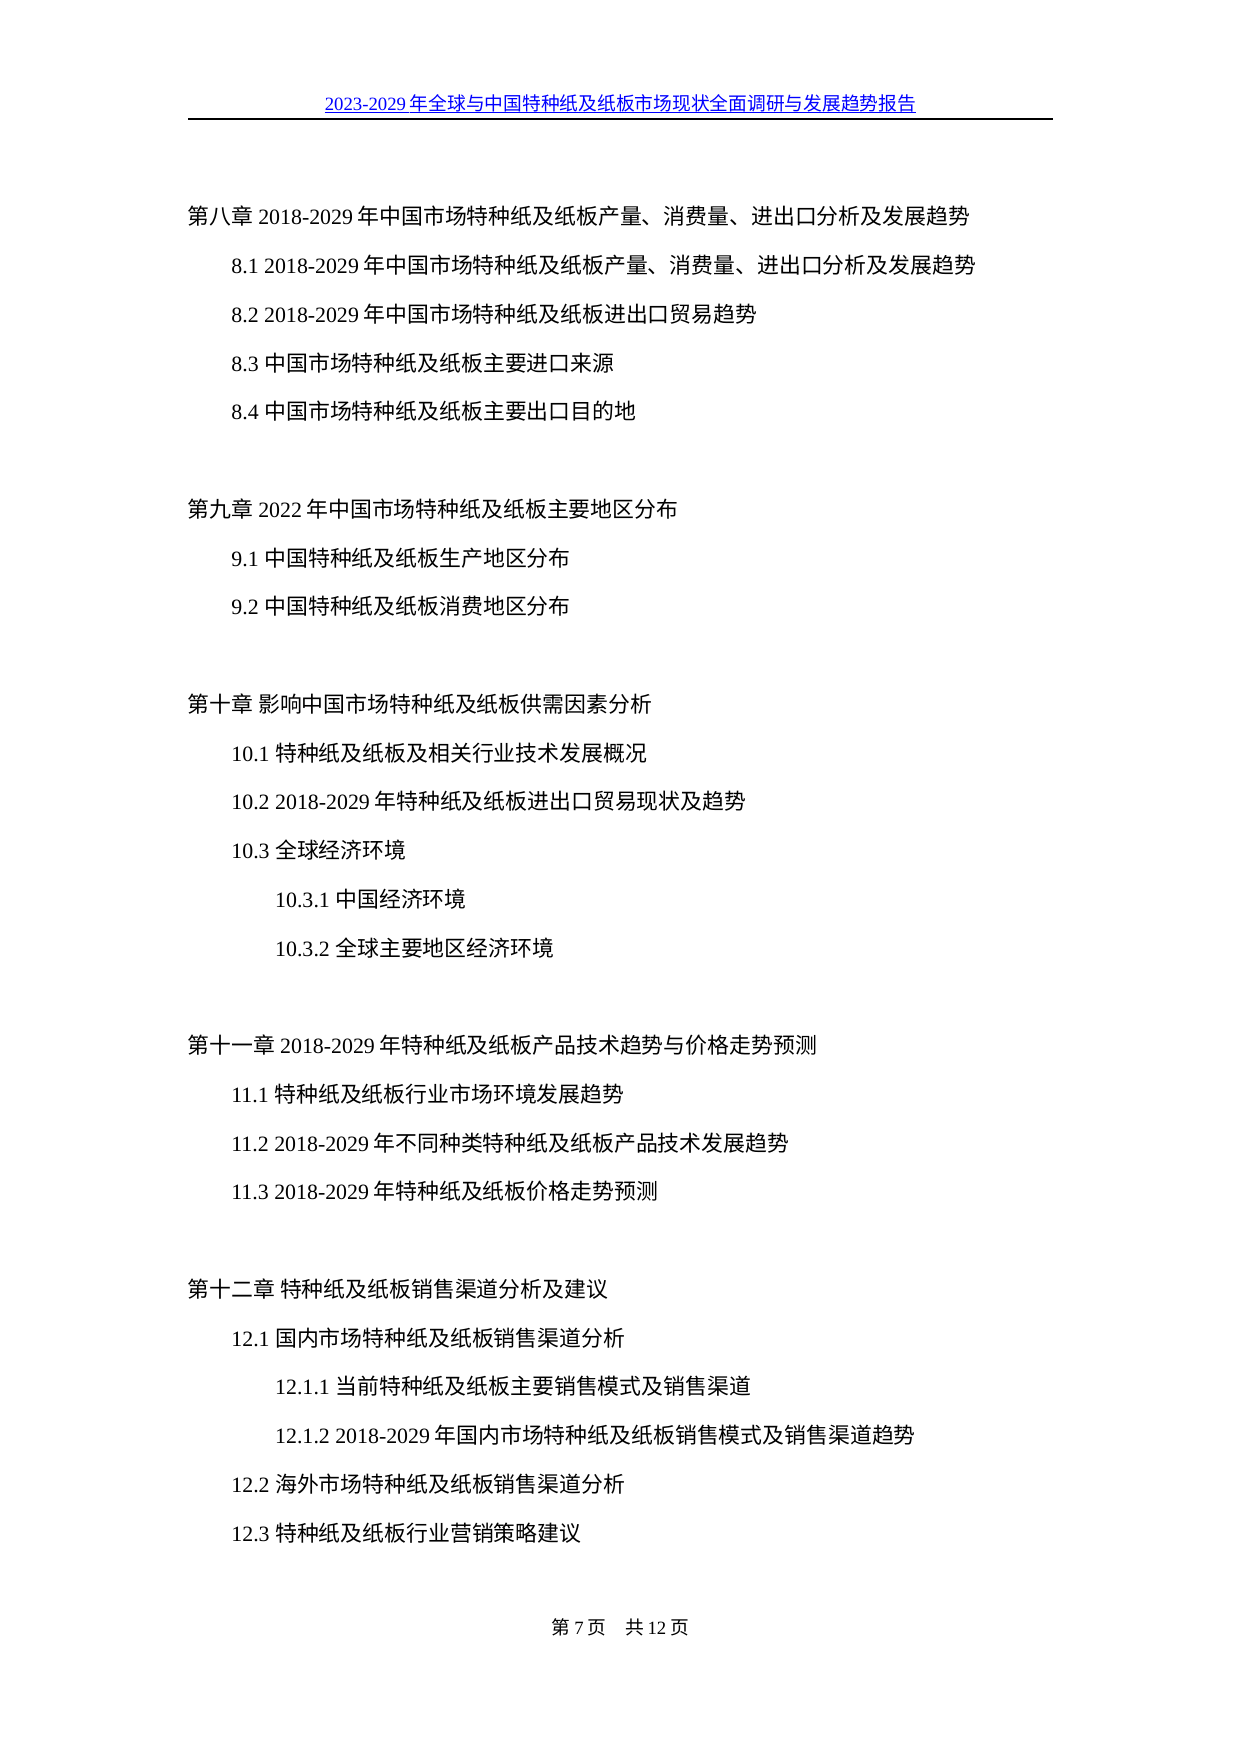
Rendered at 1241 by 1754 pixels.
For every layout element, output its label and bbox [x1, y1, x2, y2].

text [187, 150, 1053, 1548]
